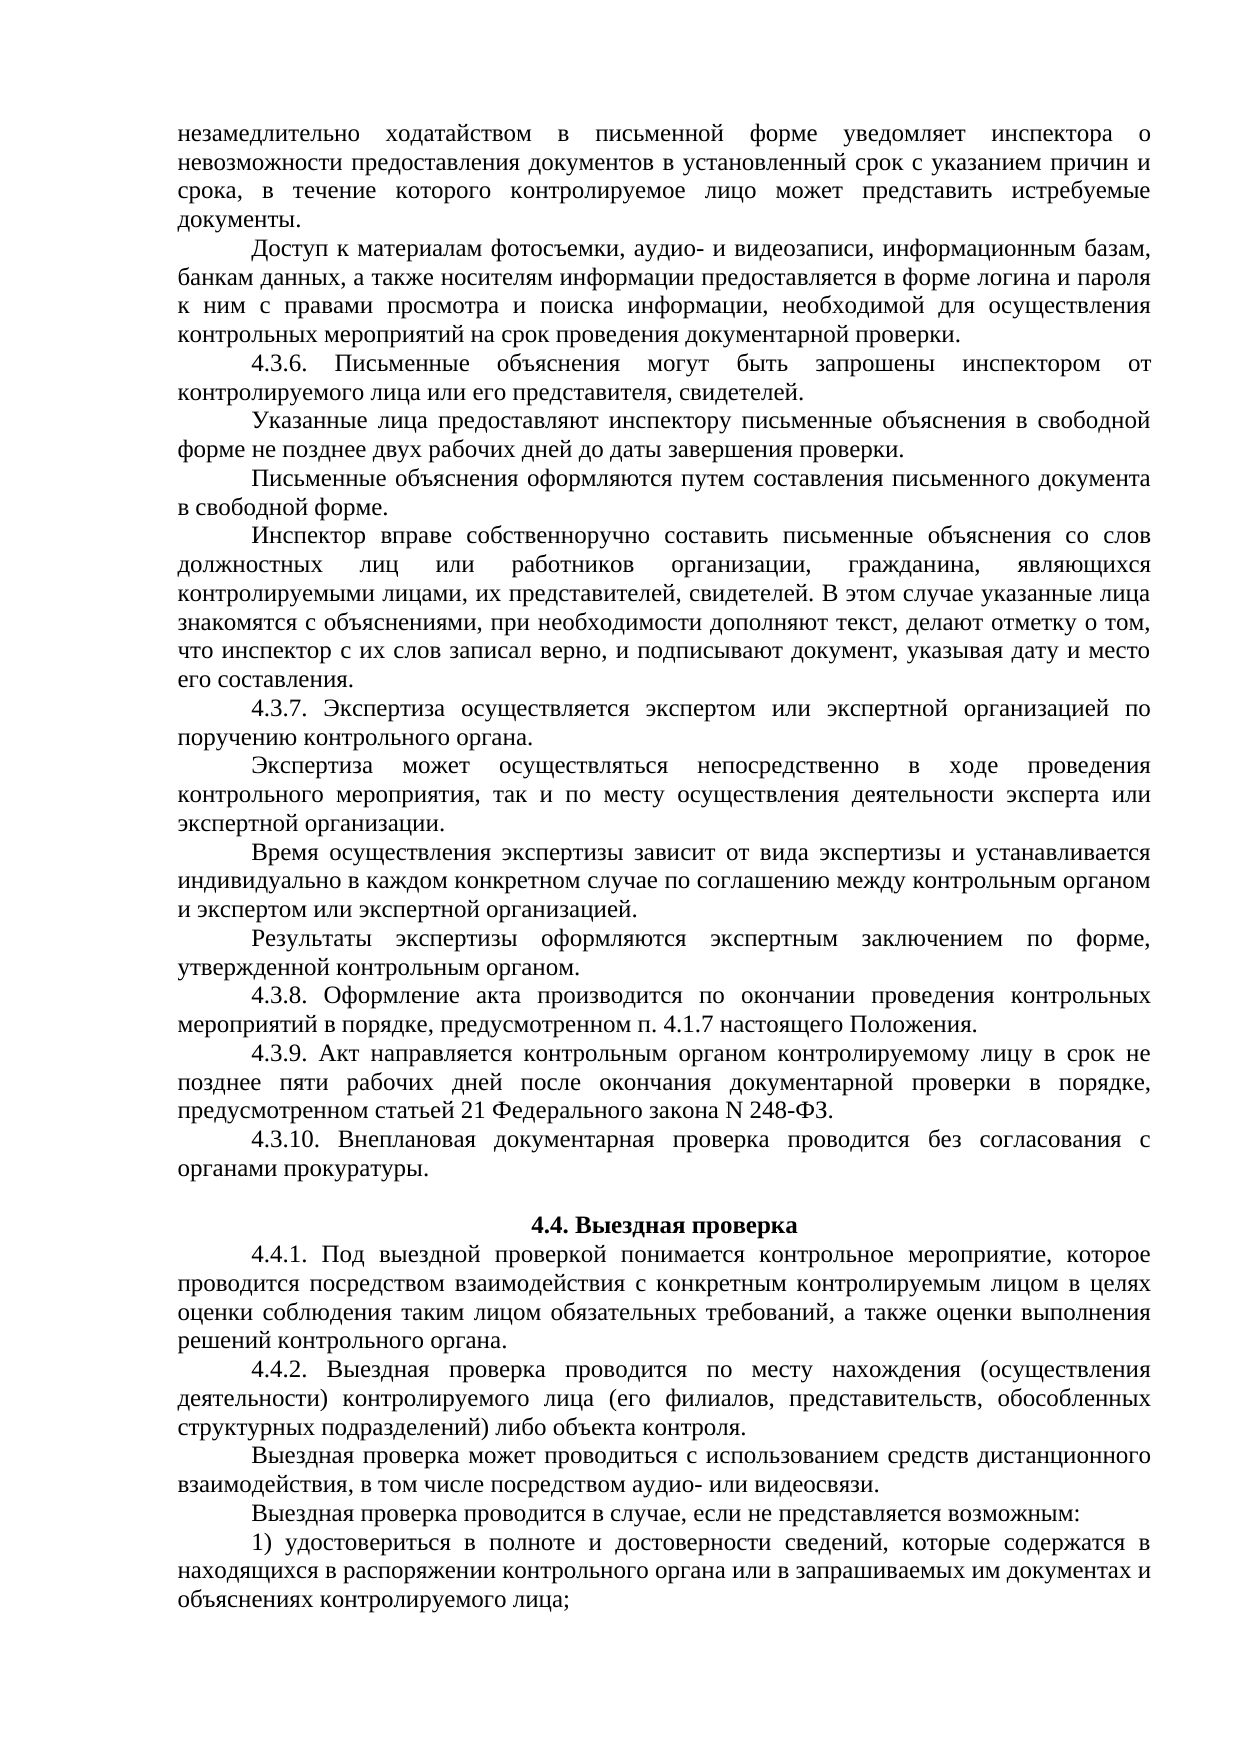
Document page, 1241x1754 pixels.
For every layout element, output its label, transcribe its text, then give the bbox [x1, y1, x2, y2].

text 4.4.2. Выездная проверка проводится по месту нахождения (осуществления деятельности) контролируемого лица (его филиалов, представительств, обособленных структурных подразделений) либо объекта контроля. [177, 1354, 1152, 1441]
text 4.3.9. Акт направляется контрольным органом контролируемому лицу в срок не позднее пяти рабочих дней после окончания документарной проверки в порядке, предусмотренном статьей 21 Федерального закона N 248-ФЗ. [177, 1038, 1152, 1124]
text 4.3.7. Экспертиза осуществляется экспертом или экспертной организацией по поручению контрольного органа. [177, 693, 1152, 751]
text Время осуществления экспертизы зависит от вида экспертизы и устанавливается индивидуально в каждом конкретном случае по соглашению между контрольным органом и экспертом или экспертной организацией. [177, 837, 1152, 923]
text Выездная проверка может проводиться с использованием средств дистанционного взаимодействия, в том числе посредством аудио- или видеосвязи. [177, 1441, 1152, 1498]
text Экспертиза может осуществляться непосредственно в ходе проведения контрольного мероприятия, так и по месту осуществления деятельности эксперта или экспертной организации. [177, 751, 1152, 837]
text Выездная проверка проводится в случае, если не представляется возможным: [177, 1498, 1152, 1527]
text 4.4. Выездная проверка [177, 1211, 1152, 1239]
text 4.4.1. Под выездной проверкой понимается контрольное мероприятие, которое проводится посредством взаимодействия с конкретным контролируемым лицом в целях оценки соблюдения таким лицом обязательных требований, а также оценки выполнения решений контрольного органа. [177, 1239, 1152, 1354]
text Указанные лица предоставляют инспектору письменные объяснения в свободной форме не позднее двух рабочих дней до даты завершения проверки. [177, 406, 1152, 463]
text 4.3.8. Оформление акта производится по окончании проведения контрольных мероприятий в порядке, предусмотренном п. 4.1.7 настоящего Положения. [177, 981, 1152, 1038]
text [177, 118, 1152, 233]
text 4.3.6. Письменные объяснения могут быть запрошены инспектором от контролируемого лица или его представителя, свидетелей. [177, 348, 1152, 406]
text 4.3.10. Внеплановая документарная проверка проводится без согласования с органами прокуратуры. [177, 1124, 1152, 1182]
text Результаты экспертизы оформляются экспертным заключением по форме, утвержденной контрольным органом. [177, 923, 1152, 981]
text Инспектор вправе собственноручно составить письменные объяснения со слов должностных лиц или работников организации, гражданина, являющихся контролируемыми лицами, их представителей, свидетелей. В этом случае указанные лица знакомятся с объяснениями, при необходимости дополняют текст, делают отметку о том, что инспектор с их слов записал верно, и подписывают документ, указывая дату и место его составления. [177, 521, 1152, 693]
text 1) удостовериться в полноте и достоверности сведений, которые содержатся в находящихся в распоряжении контрольного органа или в запрашиваемых им документах и объяснениях контролируемого лица; [177, 1527, 1152, 1613]
text Письменные объяснения оформляются путем составления письменного документа в свободной форме. [177, 463, 1152, 521]
text Доступ к материалам фотосъемки, аудио- и видеозаписи, информационным базам, банкам данных, а также носителям информации предоставляется в форме логина и пароля к ним с правами просмотра и поиска информации, необходимой для осуществления контрольных мероприятий на срок проведения документарной проверки. [177, 233, 1152, 348]
